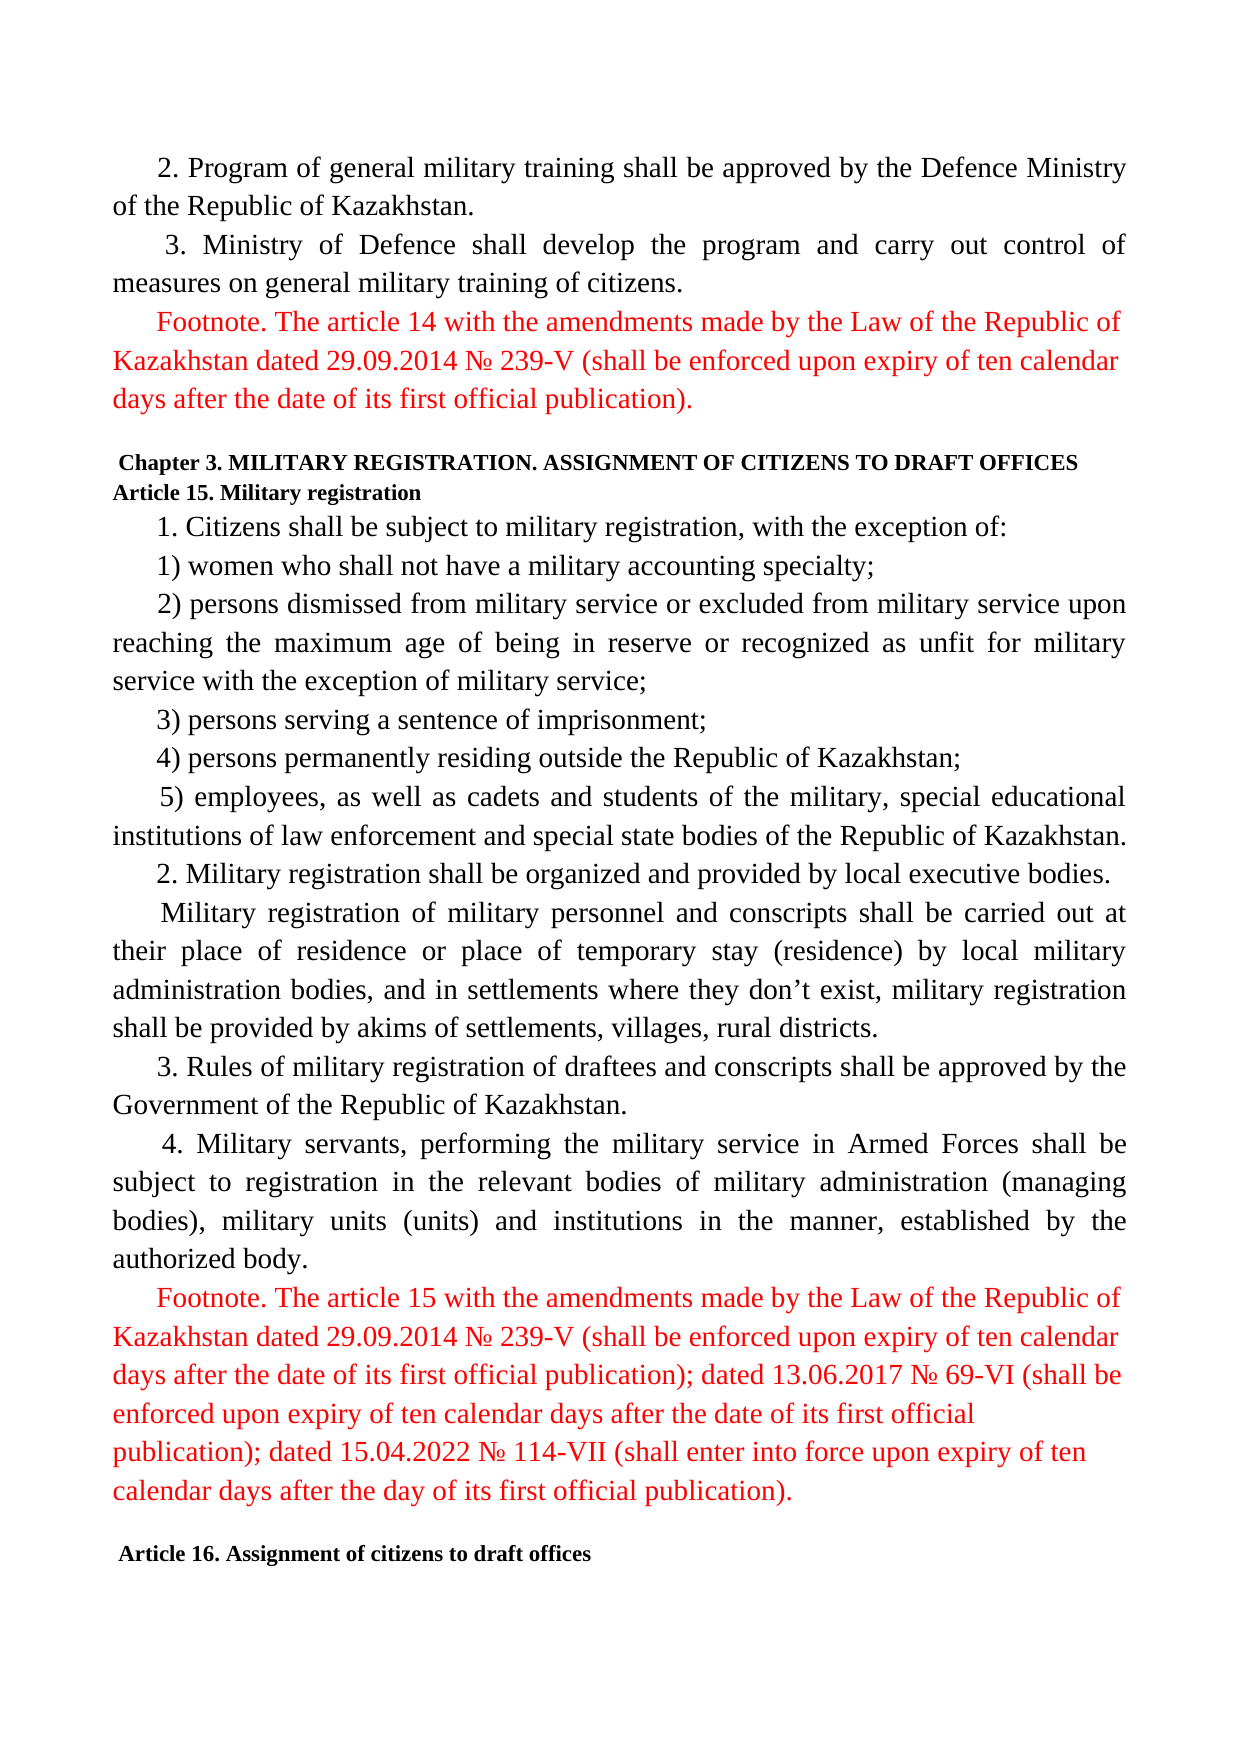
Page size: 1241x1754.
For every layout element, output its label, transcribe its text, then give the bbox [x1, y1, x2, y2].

text 2. Military registration shall be organized and provided by local executive bodies. [112, 856, 1128, 890]
text 2. Program of general military training shall be approved by the Defence Ministry of the Republic of Kazakhstan. [112, 150, 1128, 222]
text 4) persons permanently residing outside the Republic of Kazakhstan; [112, 741, 1128, 774]
text 3) persons serving a sentence of imprisonment; [112, 702, 1128, 736]
text 4. Military servants, performing the military service in Armed Forces shall be subject to registration in the relevant bodies of military administration (managing bodies), military units (units) and institutions in the manner, established by the authorized body. [112, 1126, 1128, 1275]
text 1. Citizens shall be subject to military registration, with the exception of: [112, 509, 1128, 543]
text Military registration of military personnel and conscripts shall be carried out at their place of residence or place of temporary stay (residence) by local military administration bodies, and in settlements where they don’t exist, military registration shall be provided by akims of settlements, villages, rural districts. [112, 895, 1128, 1044]
text 1) women who shall not have a military accounting specialty; [112, 548, 1128, 581]
text 3. Rules of military registration of draftees and conscripts shall be approved by the Government of the Republic of Kazakhstan. [112, 1049, 1128, 1121]
text Footnote. The article 15 with the amendments made by the Law of the Republic of Kazakhstan dated 29.09.2014 № 239-V (shall be enforced upon expiry of ten calendar days after the date of its first official publication); dated 13.06.2017 № 69-VI (shall be enforced upon expiry of ten calendar days after the date of its first official publication); dated 15.04.2022 № 114-VII (shall enter into force upon expiry of ten calendar days after the day of its first official publication). [112, 1280, 1128, 1537]
text 2) persons dismissed from military service or excluded from military service upon reaching the maximum age of being in reserve or recognized as unfit for military service with the exception of military service; [112, 586, 1128, 697]
text 5) employees, as well as cadets and students of the military, special educational institutions of law enforcement and special state bodies of the Republic of Kazakhstan. [112, 779, 1128, 851]
text 3. Ministry of Defence shall develop the program and carry out control of measures on general military training of citizens. [112, 227, 1128, 299]
text Article 16. Assignment of citizens to draft offices [112, 1540, 1128, 1567]
text Chapter 3. MILITARY REGISTRATION. ASSIGNMENT OF CITIZENS TO DRAFT OFFICES Article 15. Military registration [112, 449, 1128, 505]
text Footnote. The article 14 with the amendments made by the Law of the Republic of Kazakhstan dated 29.09.2014 № 239-V (shall be enforced upon expiry of ten calendar days after the date of its first official publication). [112, 304, 1128, 445]
